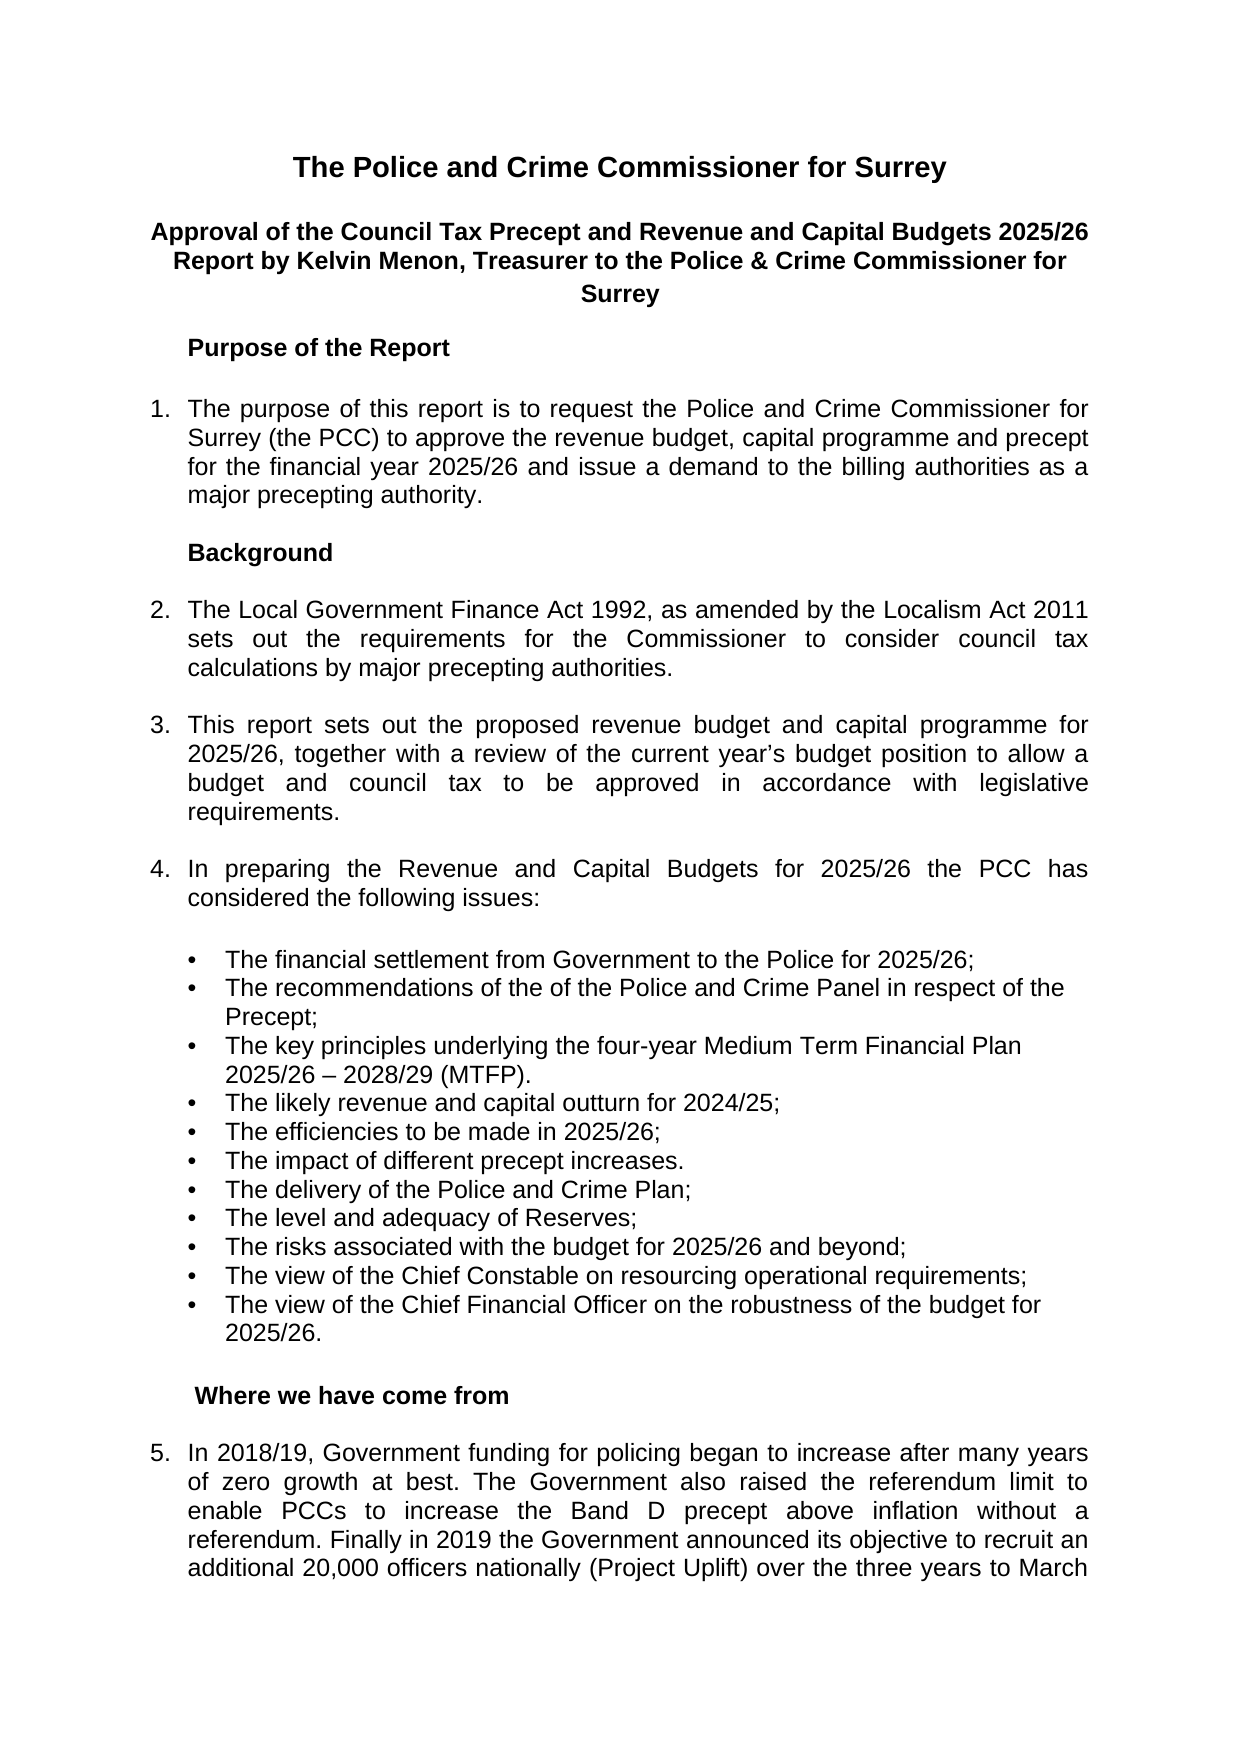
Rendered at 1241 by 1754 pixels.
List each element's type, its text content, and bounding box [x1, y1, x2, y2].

list The level and adequacy of Reserves; [187, 1203, 1090, 1232]
list The delivery of the Police and Crime Plan; [187, 1174, 1090, 1203]
list In preparing the Revenue and Capital Budgets for 2025/26 the PCC has considered the following issues: [150, 854, 1090, 912]
list The key principles underlying the four-year Medium Term Financial Plan 2025/26 – 2028/29 (MTFP). [187, 1031, 1090, 1088]
text Background [187, 538, 1090, 567]
list The view of the Chief Constable on resourcing operational requirements; [187, 1261, 1090, 1289]
text Where we have come from [187, 1381, 1090, 1409]
list This report sets out the proposed revenue budget and capital programme for 2025/26, together with a review of the current year’s budget position to allow a budget and council tax to be approved in accordance with legislative requirements. [150, 710, 1090, 825]
text Report by Kelvin Menon, Treasurer to the Police & Crime Commissioner for Surrey [150, 246, 1090, 308]
list The Local Government Finance Act 1992, as amended by the Localism Act 2011 sets out the requirements for the Commissioner to consider council tax calculations by major precepting authorities. [150, 595, 1090, 682]
list The purpose of this report is to request the Police and Crime Commissioner for Surrey (the PCC) to approve the revenue budget, capital programme and precept for the financial year 2025/26 and issue a demand to the billing authorities as a major precepting authority. [150, 394, 1090, 509]
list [150, 1438, 1090, 1582]
list The risks associated with the budget for 2025/26 and beyond; [187, 1232, 1090, 1261]
text Purpose of the Report [187, 333, 1090, 361]
list The impact of different precept increases. [187, 1146, 1090, 1174]
text The Police and Crime Commissioner for Surrey [150, 150, 1090, 183]
list The recommendations of the of the Police and Crime Panel in respect of the Precept; [187, 973, 1090, 1031]
list The view of the Chief Financial Officer on the robustness of the budget for 2025/26. [187, 1289, 1090, 1347]
text Approval of the Council Tax Precept and Revenue and Capital Budgets 2025/26 [150, 217, 1090, 246]
list The efficiencies to be made in 2025/26; [187, 1117, 1090, 1146]
list The financial settlement from Government to the Police for 2025/26; [187, 944, 1090, 973]
list The likely revenue and capital outturn for 2024/25; [187, 1088, 1090, 1117]
